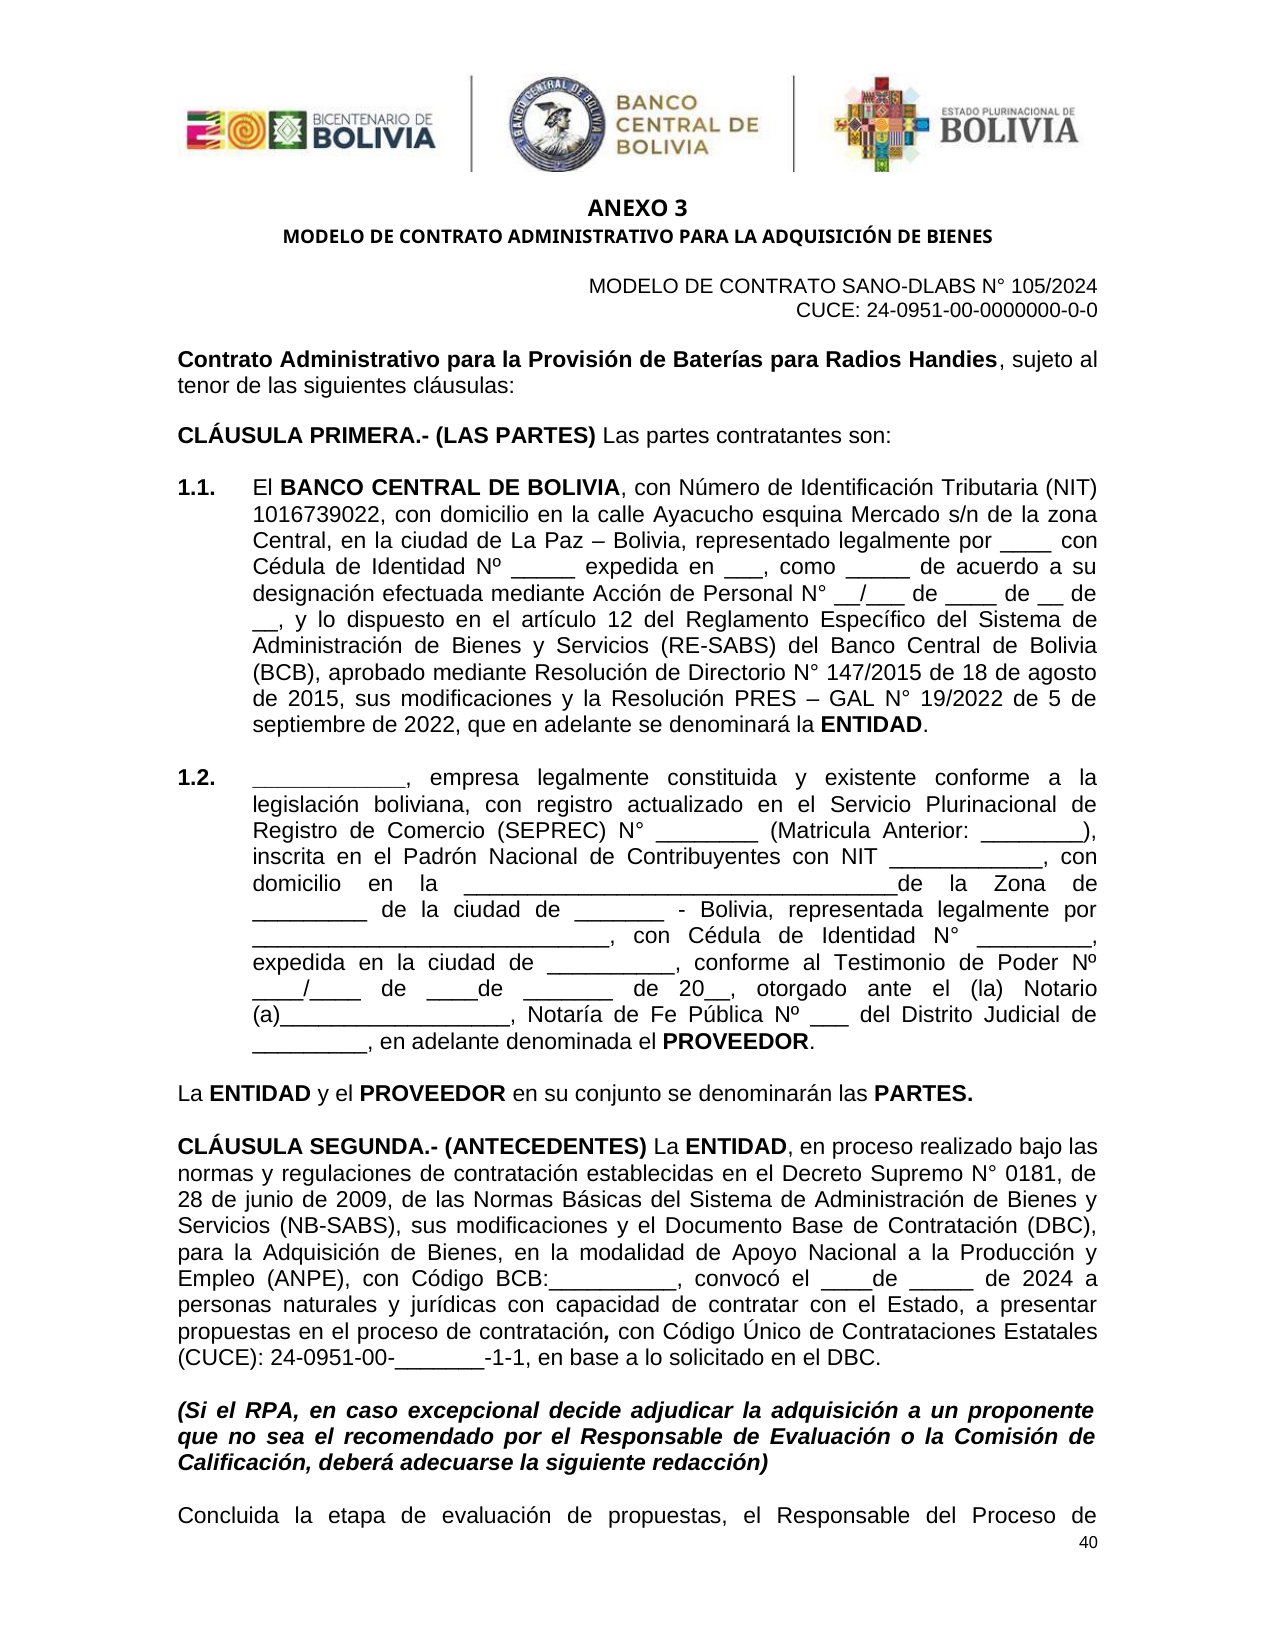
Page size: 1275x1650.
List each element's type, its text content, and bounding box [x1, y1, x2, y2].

text CLÁUSULA SEGUNDA.- (ANTECEDENTES) La ENTIDAD, en proceso realizado bajo las normas y regulaciones de contratación establecidas en el Decreto Supremo N° 0181, de 28 de junio de 2009, de las Normas Básicas del Sistema de Administración de Bienes y Servicios (NB-SABS), sus modificaciones y el Documento Base de Contratación (DBC), para la Adquisición de Bienes, en la modalidad de Apoyo Nacional a la Producción y Empleo (ANPE), con Código BCB:__________, convocó el ____de _____ de 2024 a personas naturales y jurídicas con capacidad de contratar con el Estado, a presentar propuestas en el proceso de contratación, con Código Único de Contrataciones Estatales (CUCE): 24-0951-00-_______-1-1, en base a lo solicitado en el DBC. [177, 1133, 1098, 1370]
text MODELO DE CONTRATO SANO-DLABS N° 105/2024 [177, 274, 1098, 298]
text CLÁUSULA PRIMERA.- (LAS PARTES) Las partes contratantes son: [177, 422, 1098, 448]
text MODELO DE CONTRATO ADMINISTRATIVO PARA LA ADQUISICIÓN DE BIENES [177, 223, 1098, 249]
list ____________, empresa legalmente constituida y existente conforme a la legislación boliviana, con registro actualizado en el Servicio Plurinacional de Registro de Comercio (SEPREC) N° ________ (Matricula Anterior: ________), inscrita en el Padrón Nacional de Contribuyentes con NIT ____________, con domicilio en la __________________________________de la Zona de _________ de la ciudad de _______ - Bolivia, representada legalmente por ____________________________, con Cédula de Identidad N° _________, expedida en la ciudad de __________, conforme al Testimonio de Poder Nº ____/____ de ____de _______ de 20__, otorgado ante el (la) Notario (a)__________________, Notaría de Fe Pública Nº ___ del Distrito Judicial de _________, en adelante denominada el PROVEEDOR. [177, 764, 1098, 1054]
text (Si el RPA, en caso excepcional decide adjudicar la adquisición a un proponente que no sea el recomendado por el Responsable de Evaluación o la Comisión de Calificación, deberá adecuarse la siguiente redacción) [177, 1397, 1098, 1476]
picture [177, 73, 1098, 172]
list El BANCO CENTRAL DE BOLIVIA, con Número de Identificación Tributaria (NIT) 1016739022, con domicilio en la calle Ayacucho esquina Mercado s/n de la zona Central, en la ciudad de La Paz – Bolivia, representado legalmente por ____ con Cédula de Identidad Nº _____ expedida en ___, como _____ de acuerdo a su designación efectuada mediante Acción de Personal N° __/___ de ____ de __ de __, y lo dispuesto en el artículo 12 del Reglamento Específico del Sistema de Administración de Bienes y Servicios (RE-SABS) del Banco Central de Bolivia (BCB), aprobado mediante Resolución de Directorio N° 147/2015 de 18 de agosto de 2015, sus modificaciones y la Resolución PRES – GAL N° 19/2022 de 5 de septiembre de 2022, que en adelante se denominará la ENTIDAD. [177, 474, 1098, 738]
text ANEXO 3 [177, 192, 1098, 223]
text CUCE: 24-0951-00-0000000-0-0 [177, 298, 1098, 322]
text La ENTIDAD y el PROVEEDOR en su conjunto se denominarán las PARTES. [177, 1080, 1098, 1107]
text Contrato Administrativo para la Provisión de Baterías para Radios Handies, sujeto al tenor de las siguientes cláusulas: [177, 346, 1098, 399]
